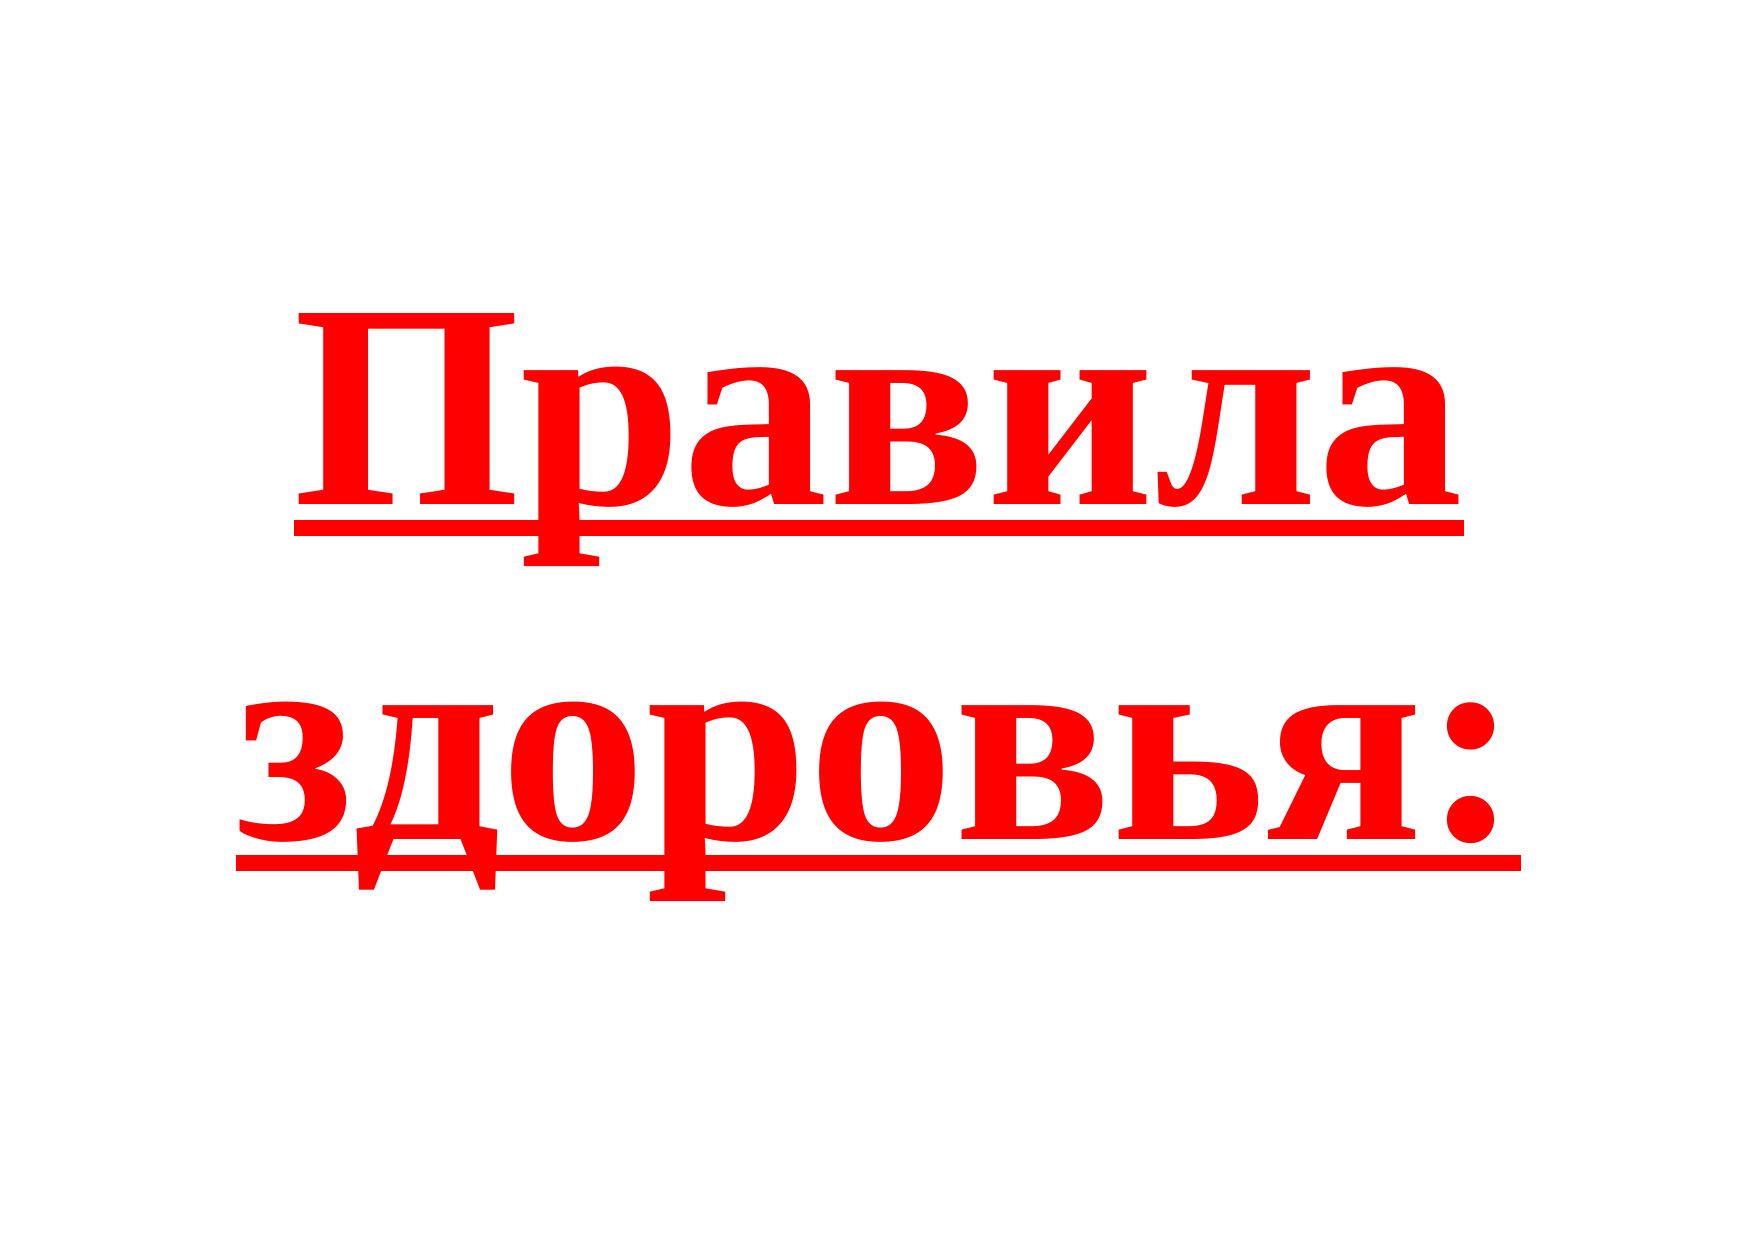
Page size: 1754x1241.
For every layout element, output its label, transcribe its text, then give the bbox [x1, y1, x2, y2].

text Правила здоровья: [44, 232, 1713, 903]
